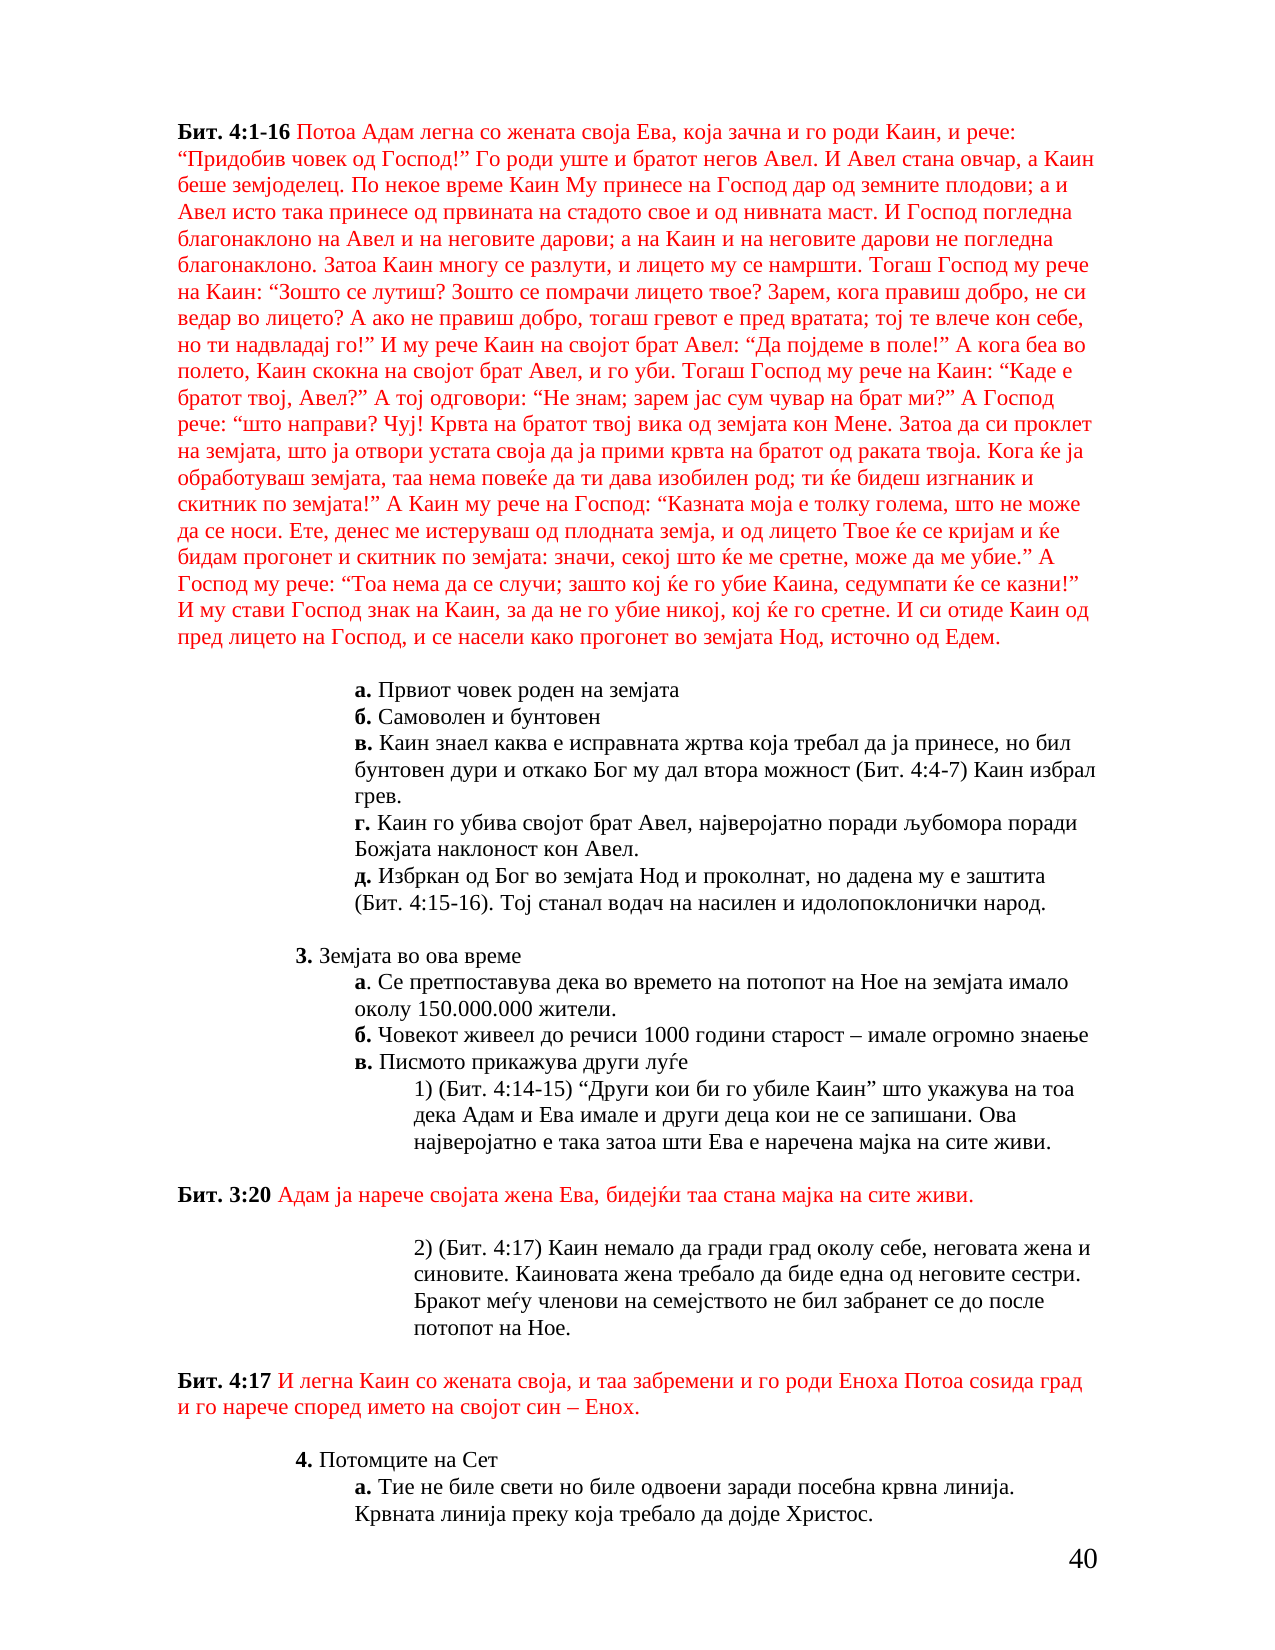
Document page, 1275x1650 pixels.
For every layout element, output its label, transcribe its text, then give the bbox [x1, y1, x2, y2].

text б. Самоволен и бунтовен [354, 702, 1098, 729]
text 1) (Бит. 4:14-15) “Други кои би го убиле Каин” што укажува на тоа дека Адам и Ева имале и други деца кои не се запишани. Ова најверојатно е така затоа шти Ева е наречена мајка на сите живи. [413, 1074, 1098, 1154]
text Бит. 4:1-16 Потоа Адам легна со жената своја Ева, која зачна и го роди Каин, и рече: “Придобив човек од Господ!” Го роди уште и братот негов Авел. И Авел стана овчар, а Каин беше земјоделец. По некое време Каин Му принесе на Господ дар од земните плодови; а и Авел исто така принесе од првината на стадото свое и од нивната маст. И Господ погледна благонаклоно на Авел и на неговите дарови; а на Каин и на неговите дарови не погледна благонаклоно. Затоа Каин многу се разлути, и лицето му се намршти. Тогаш Господ му рече на Каин: “Зошто се лутиш? Зошто се помрачи лицето твое? 3арем, кога правиш добро, не си ведар во лицето? А ако не правиш добро, тогаш гревот е пред вратата; тој те влече кон себе, но ти надвладај го!” И му рече Каин на својот брат Авел: “Да појдеме в поле!” А кога беа во полето, Каин скокна на својот брат Авел, и го уби. Тогаш Господ му рече на Каин: “Каде е братот твој, Авел?” А тој одговори: “Не знам; зарем јас сум чувар на брат ми?” А Господ рече: “што направи? Чуј! Крвта на братот твој вика од земјата кон Мене. Затоа да си проклет на земјата, што ја отвори устата своја да ја прими крвта на братот од раката твоја. Кога ќе ја обработуваш земјата, таа нема повеќе да ти дава изобилен род; ти ќе бидеш изгнаник и скитник по земјата!” А Каин му рече на Господ: “Казната моја е толку голема, што не може да се носи. Ете, денес ме истеруваш од плодната земја, и од лицето Твое ќе се кријам и ќе бидам прогонет и скитник по земјата: значи, секој што ќе ме сретне, може да ме убие.” А Господ му рече: “Тоа нема да се случи; зашто кој ќе го убие Каина, седумпати ќе се казни!” И му стави Господ знак на Каин, за да не го убие никој, кој ќе го сретне. И си отиде Каин од пред лицето на Господ, и се насели како прогонет во земјата Нод, источно од Едем. [177, 118, 1098, 649]
text Бит. 4:17 И легна Каин со жената своја, и таа забремени и го роди Еноха Потоа соѕида град и го нарече според името на својот син – Енох. [177, 1367, 1098, 1420]
text а. Се претпоставува дека во времето на потопот на Ное на земјата имало околу 150.000.000 жители. [354, 968, 1098, 1021]
text в. Писмото прикажува други луѓе [354, 1048, 1098, 1074]
text г. Каин го убива својот брат Авел, најверојатно поради љубомора поради Божјата наклоност кон Авел. [354, 809, 1098, 862]
text в. Каин знаел каква е исправната жртва која требал да ја принесе, но бил бунтовен дури и откако Бог му дал втора можност (Бит. 4:4-7) Каин избрал грев. [354, 729, 1098, 809]
text а. Тие не биле свети но биле одвоени заради посебна крвна линија. Крвната линија преку која требало да дојде Христос. [354, 1473, 1098, 1526]
text б. Човекот живеел до речиси 1000 години старост – имале огромно знаење [354, 1021, 1098, 1048]
text 4. Потомците на Сет [295, 1446, 1098, 1473]
text Бит. 3:20 Адам ја нарече својата жена Ева, бидејќи таа стана мајка на сите живи. [177, 1181, 1098, 1207]
text д. Избркан од Бог во земјата Нод и проколнат, но дадена му е заштита (Бит. 4:15-16). Тој станал водач на насилен и идолопоклонички народ. [354, 862, 1098, 915]
text 2) (Бит. 4:17) Каин немало да гради град околу себе, неговата жена и синовите. Каиновата жена требало да биде една од неговите сестри. Бракот меѓу членови на семејството не бил забранет се до после потопот на Ное. [413, 1234, 1098, 1340]
text 3. Земјата во ова време [295, 942, 1098, 968]
text а. Првиот човек роден на земјата [354, 676, 1098, 702]
